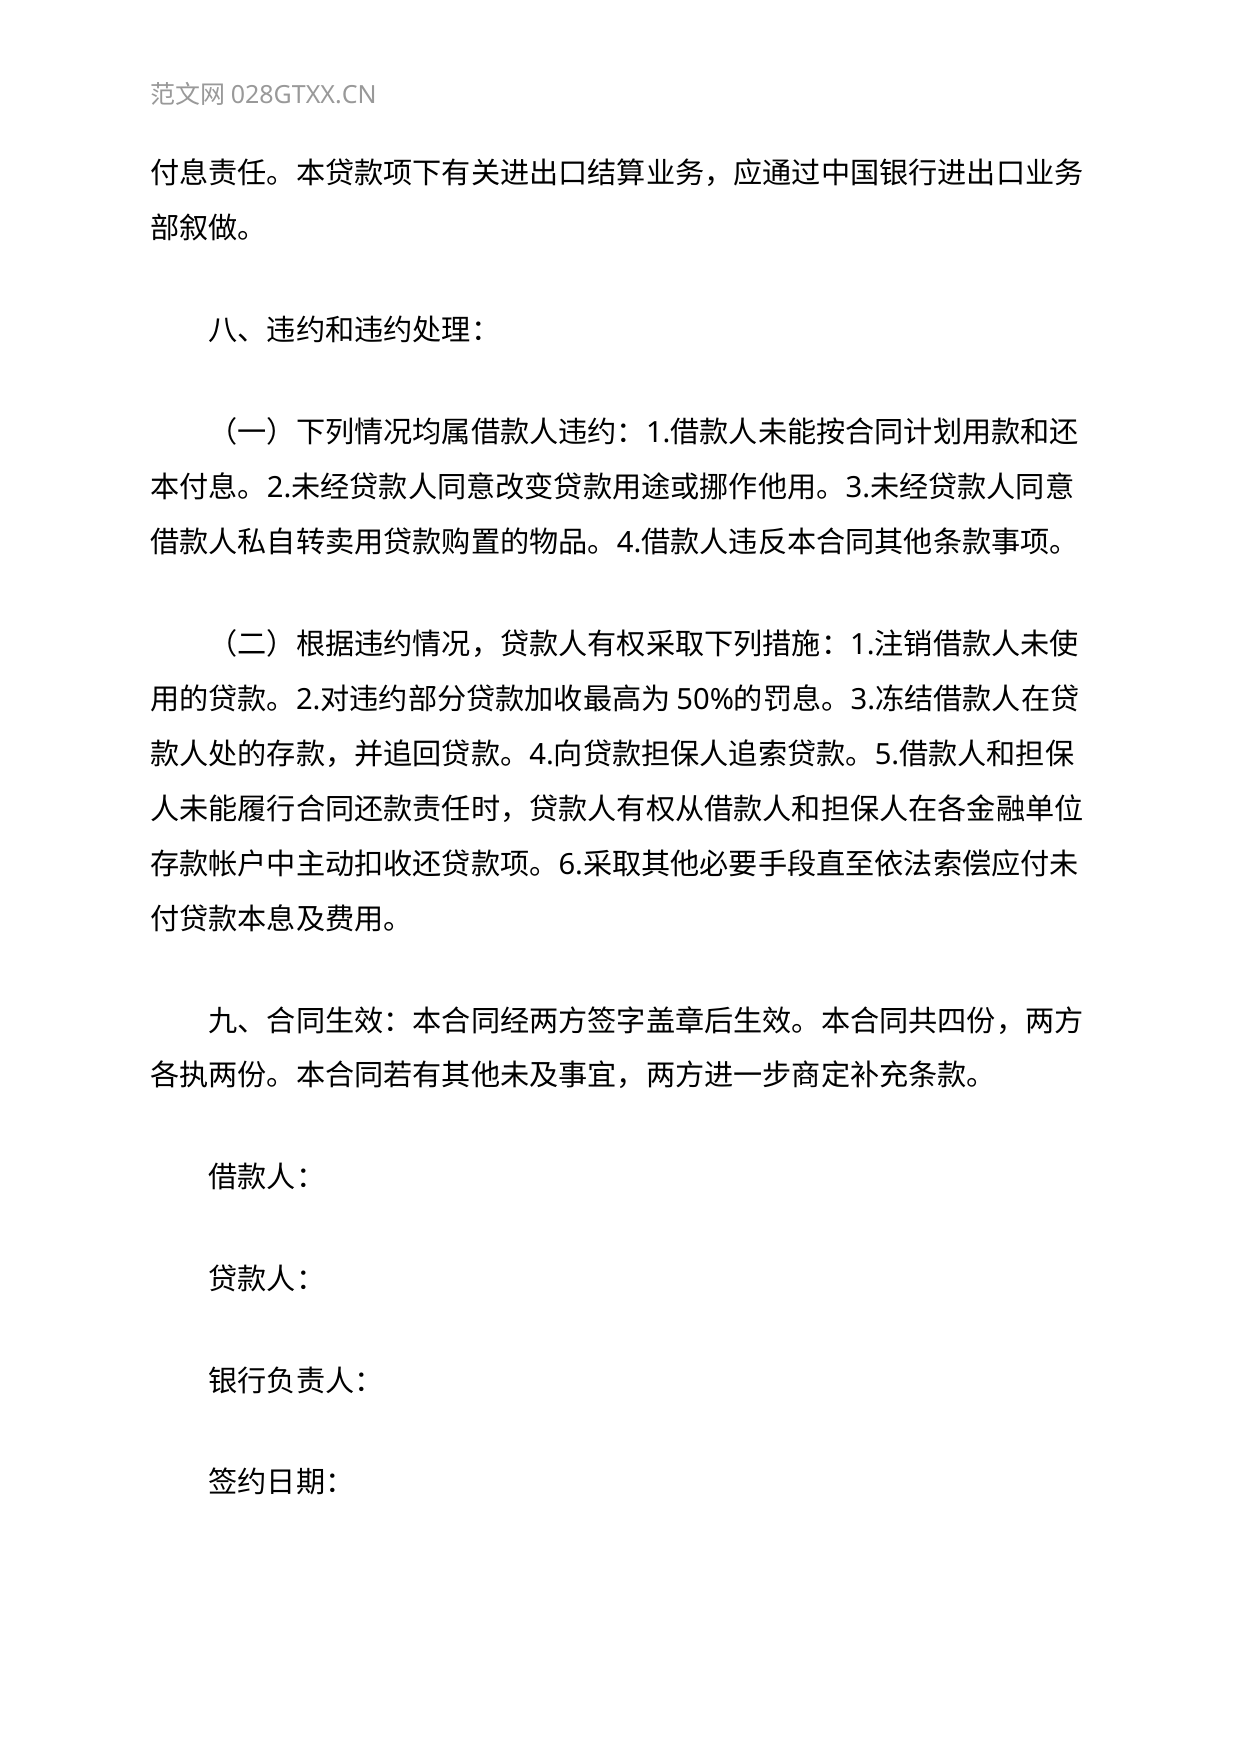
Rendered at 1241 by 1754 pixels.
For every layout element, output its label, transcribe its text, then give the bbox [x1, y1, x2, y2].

text （一）下列情况均属借款人违约：1.借款人未能按合同计划用款和还本付息。2.未经贷款人同意改变贷款用途或挪作他用。3.未经贷款人同意借款人私自转卖用贷款购置的物品。4.借款人违反本合同其他条款事项。 [150, 408, 1090, 561]
text 贷款人： [150, 1256, 1090, 1298]
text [150, 150, 1090, 247]
text 签约日期： [150, 1459, 1090, 1501]
text （二）根据违约情况，贷款人有权采取下列措施：1.注销借款人未使用的贷款。2.对违约部分贷款加收最高为50%的罚息。3.冻结借款人在贷款人处的存款，并追回贷款。4.向贷款担保人追索贷款。5.借款人和担保人未能履行合同还款责任时，贷款人有权从借款人和担保人在各金融单位存款帐户中主动扣收还贷款项。6.采取其他必要手段直至依法索偿应付未付贷款本息及费用。 [150, 620, 1090, 938]
text 借款人： [150, 1154, 1090, 1196]
text 八、违约和违约处理： [150, 307, 1090, 349]
text 九、合同生效：本合同经两方签字盖章后生效。本合同共四份，两方各执两份。本合同若有其他未及事宜，两方进一步商定补充条款。 [150, 997, 1090, 1094]
text 银行负责人： [150, 1357, 1090, 1399]
